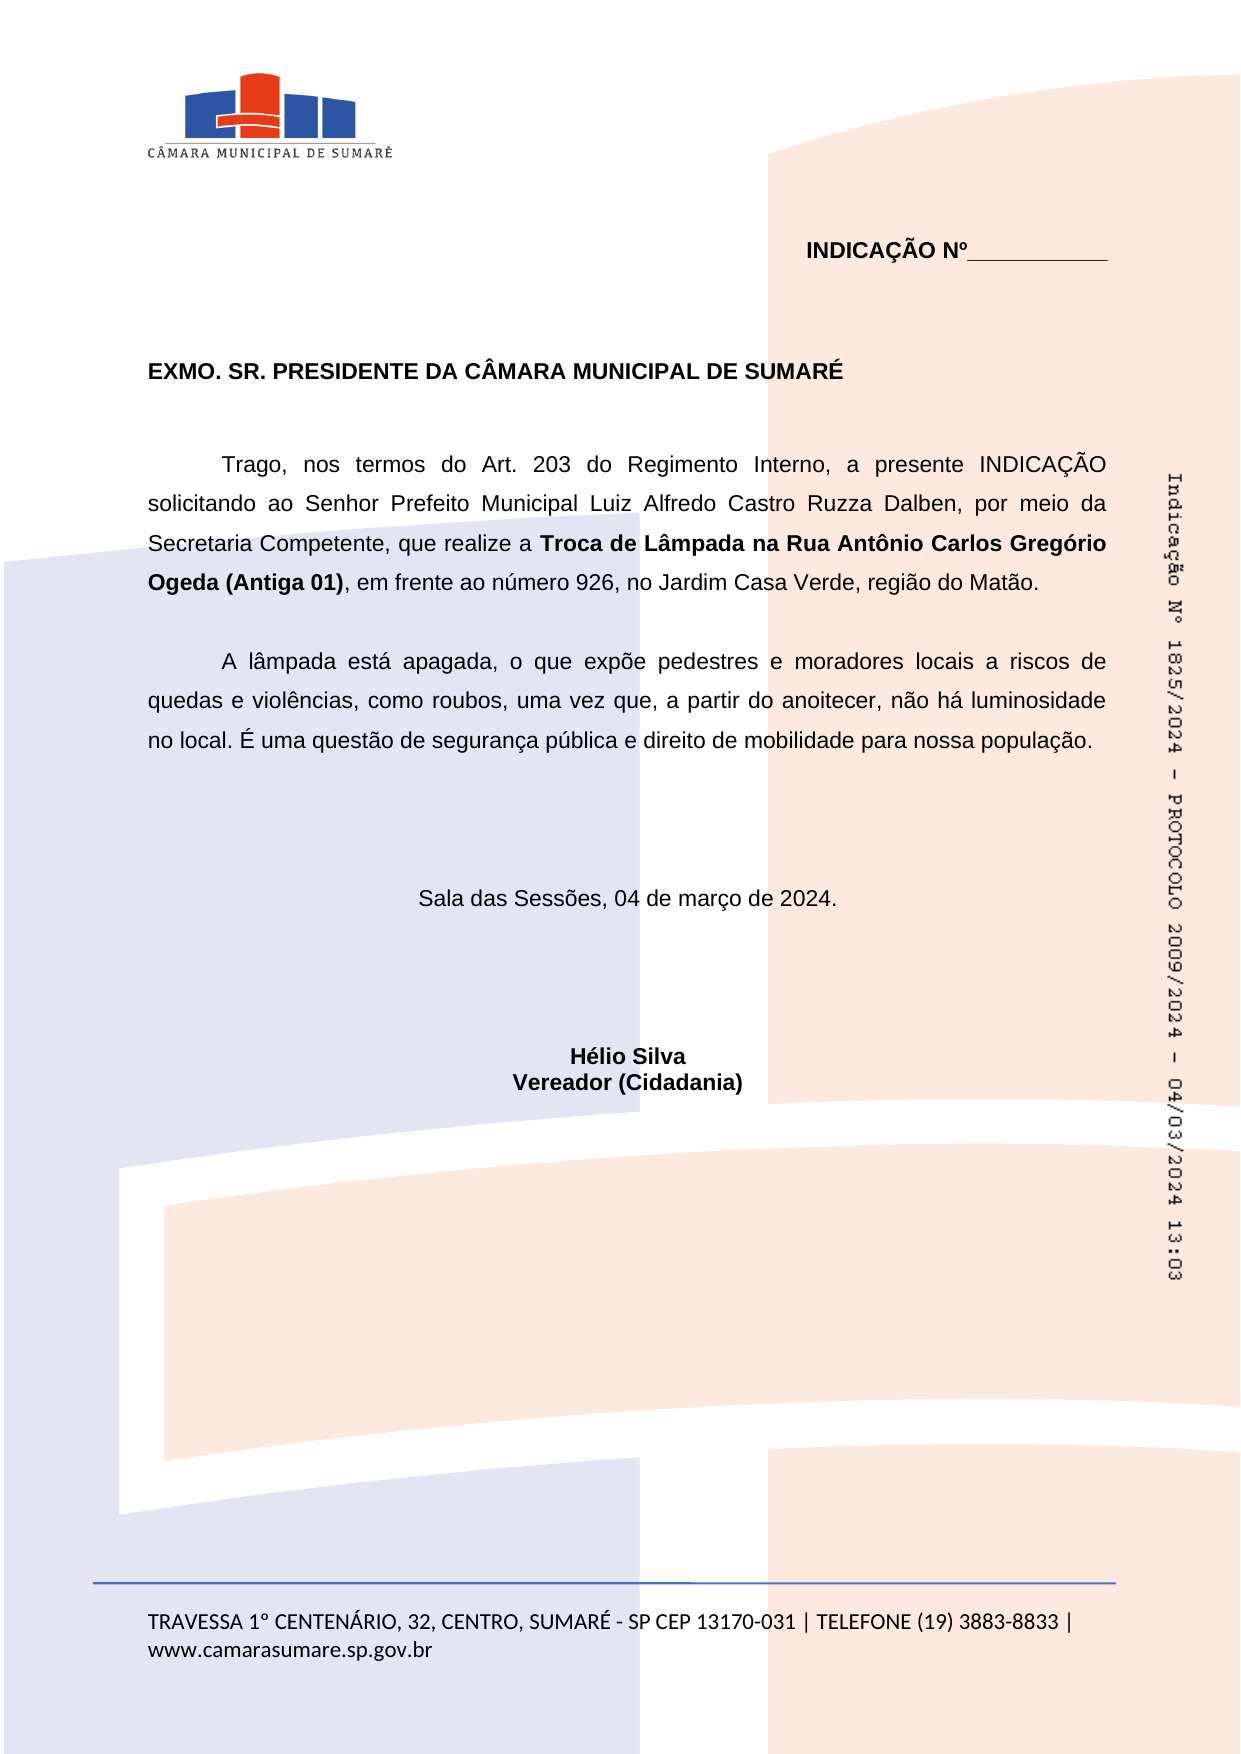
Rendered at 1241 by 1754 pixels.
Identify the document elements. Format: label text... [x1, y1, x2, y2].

text INDICAÇÃO Nº___________ [148, 237, 1107, 263]
text Vereador (Cidadania) [148, 1069, 1107, 1096]
picture [147, 73, 394, 160]
picture [1142, 468, 1205, 1286]
text A lâmpada está apagada, o que expõe pedestres e moradores locais a riscos de quedas e violências, como roubos, uma vez que, a partir do anoitecer, não há luminosidade no local. É uma questão de segurança pública e direito de mobilidade para nossa população. [148, 648, 1107, 753]
text Sala das Sessões, 04 de março de 2024. [148, 885, 1107, 911]
text EXMO. SR. PRESIDENTE DA CÂMARA MUNICIPAL DE SUMARÉ [148, 358, 1107, 384]
text Hélio Silva [148, 1043, 1107, 1069]
text Trago, nos termos do Art. 203 do Regimento Interno, a presente INDICAÇÃO solicitando ao Senhor Prefeito Municipal Luiz Alfredo Castro Ruzza Dalben, por meio da Secretaria Competente, que realize a Troca de Lâmpada na Rua Antônio Carlos Gregório Ogeda (Antiga 01), em frente ao número 926, no Jardim Casa Verde, região do Matão. [148, 451, 1107, 595]
